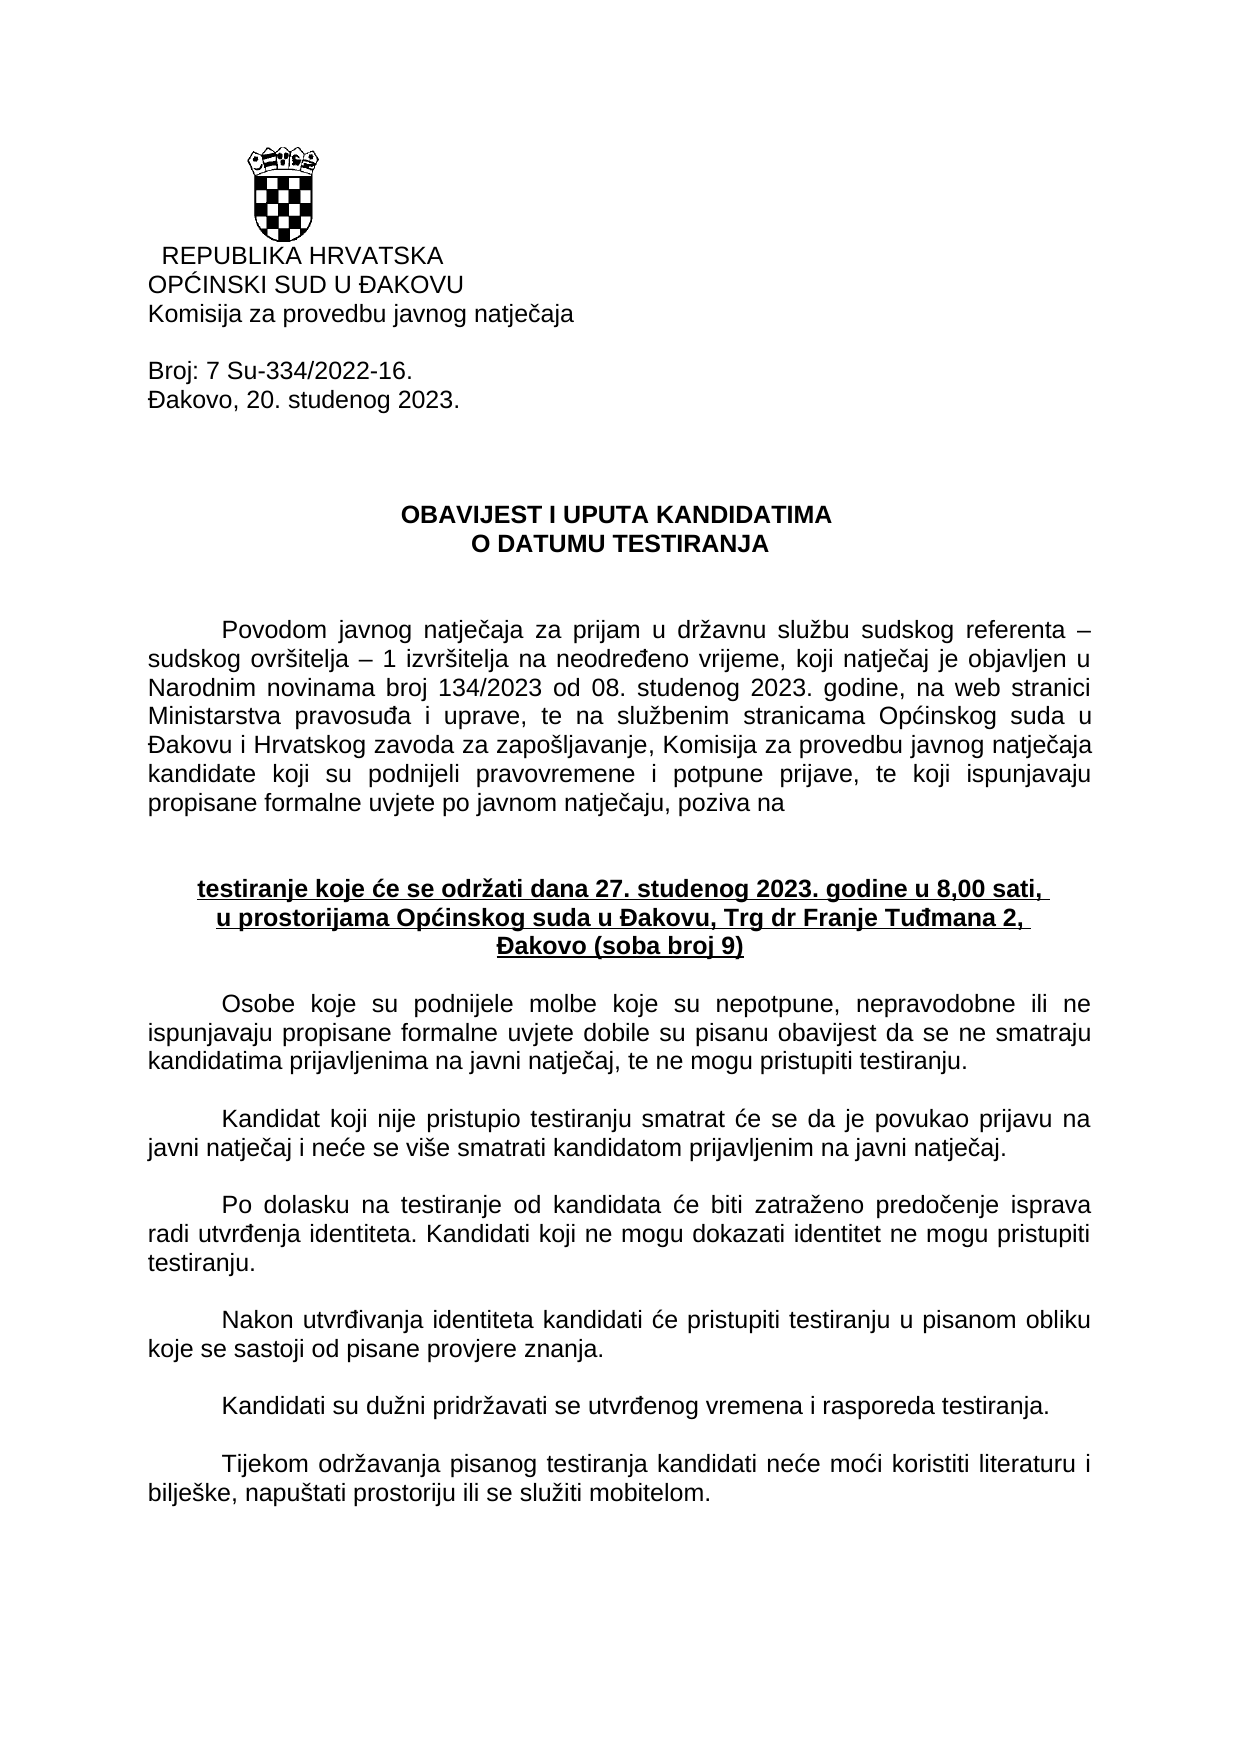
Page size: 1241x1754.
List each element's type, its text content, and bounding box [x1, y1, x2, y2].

text Nakon utvrđivanja identiteta kandidati će pristupiti testiranju u pisanom obliku koje se sastoji od pisane provjere znanja. [148, 1305, 1093, 1363]
text Povodom javnog natječaja za prijam u državnu službu sudskog referenta – sudskog ovršitelja – 1 izvršitelja na neodređeno vrijeme, koji natječaj je objavljen u Narodnim novinama broj 134/2023 od 08. studenog 2023. godine, na web stranici Ministarstva pravosuđa i uprave, te na službenim stranicama Općinskog suda u Đakovu i Hrvatskog zavoda za zapošljavanje, Komisija za provedbu javnog natječaja kandidate koji su podnijeli pravovremene i potpune prijave, te koji ispunjavaju propisane formalne uvjete po javnom natječaju, poziva na [148, 586, 1093, 816]
text Kandidati su dužni pridržavati se utvrđenog vremena i rasporeda testiranja. [148, 1391, 1093, 1420]
text testiranje koje će se održati dana 27. studenog 2023. godine u 8,00 sati, [148, 845, 1093, 903]
text OBAVIJEST I UPUTA KANDIDATIMA O DATUMU TESTIRANJA [148, 443, 1093, 558]
text Komisija za provedbu javnog natječaja [148, 299, 1093, 328]
text Kandidat koji nije pristupio testiranju smatrat će se da je povukao prijavu na javni natječaj i neće se više smatrati kandidatom prijavljenim na javni natječaj. [148, 1104, 1093, 1161]
text u prostorijama Općinskog suda u Đakovu, Trg dr Franje Tuđmana 2, [148, 903, 1093, 931]
text OPĆINSKI SUD U ĐAKOVU [148, 270, 1093, 299]
text Broj: 7 Su-334/2022-16. [148, 356, 1093, 385]
text Po dolasku na testiranje od kandidata će biti zatraženo predočenje isprava radi utvrđenja identiteta. Kandidati koji ne mogu dokazati identitet ne mogu pristupiti testiranju. [148, 1190, 1093, 1276]
text REPUBLIKA HRVATSKA [148, 241, 1093, 270]
text Đakovo, 20. studenog 2023. [148, 385, 1093, 414]
text Đakovo (soba broj 9) [148, 931, 1093, 960]
text Tijekom održavanja pisanog testiranja kandidati neće moći koristiti literaturu i bilješke, napuštati prostoriju ili se služiti mobitelom. [148, 1449, 1093, 1506]
text Osobe koje su podnijele molbe koje su nepotpune, nepravodobne ili ne ispunjavaju propisane formalne uvjete dobile su pisanu obavijest da se ne smatraju kandidatima prijavljenima na javni natječaj, te ne mogu pristupiti testiranju. [148, 989, 1093, 1075]
